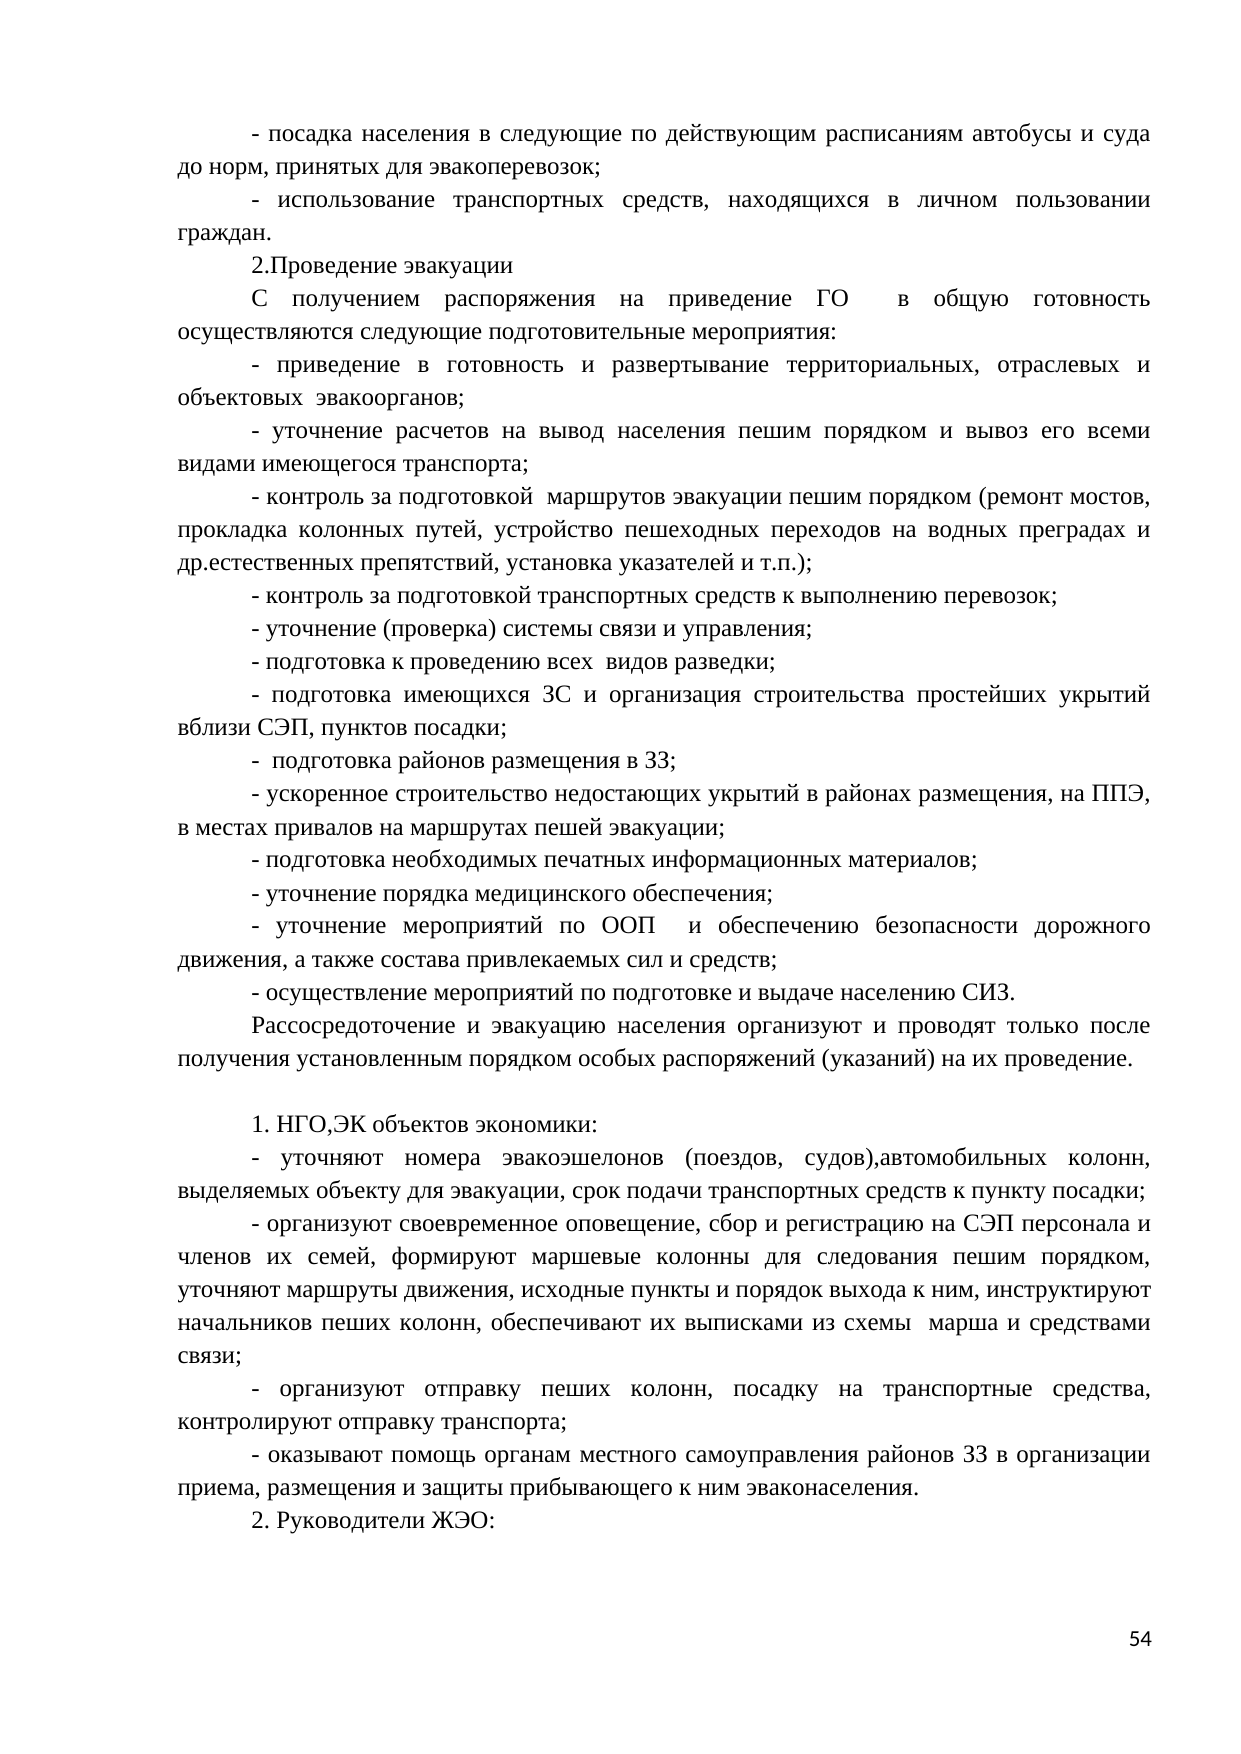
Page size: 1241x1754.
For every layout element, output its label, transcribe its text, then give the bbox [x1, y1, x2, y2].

text - подготовка необходимых печатных информационных материалов; [177, 844, 1152, 873]
text - уточняют номера эвакоэшелонов (поездов, судов),автомобильных колонн, выделяемых объекту для эвакуации, срок подачи транспортных средств к пункту посадки; [177, 1142, 1152, 1203]
text - осуществление мероприятий по подготовке и выдаче населению СИЗ. [177, 977, 1152, 1005]
text - подготовка имеющихся ЗС и организация строительства простейших укрытий вблизи СЭП, пунктов посадки; [177, 679, 1152, 741]
text - контроль за подготовкой маршрутов эвакуации пешим порядком (ремонт мостов, прокладка колонных путей, устройство пешеходных переходов на водных преградах и др.естественных препятствий, установка указателей и т.п.); [177, 481, 1152, 576]
text - уточнение расчетов на вывод населения пешим порядком и вывоз его всеми видами имеющегося транспорта; [177, 415, 1152, 477]
text - уточнение (проверка) системы связи и управления; [177, 613, 1152, 642]
text - посадка населения в следующие по действующим расписаниям автобусы и суда до норм, принятых для эвакоперевозок; [177, 118, 1152, 180]
text 1. НГО,ЭК объектов экономики: [177, 1109, 1152, 1137]
text - организуют своевременное оповещение, сбор и регистрацию на СЭП персонала и членов их семей, формируют маршевые колонны для следования пешим порядком, уточняют маршруты движения, исходные пункты и порядок выхода к ним, инструктируют начальников пеших колонн, обеспечивают их выписками из схемы марша и средствами связи; [177, 1208, 1152, 1369]
text Рассосредоточение и эвакуацию населения организуют и проводят только после получения установленным порядком особых распоряжений (указаний) на их проведение. [177, 1010, 1152, 1071]
text - ускоренное строительство недостающих укрытий в районах размещения, на ППЭ, в местах привалов на маршрутах пешей эвакуации; [177, 778, 1152, 840]
text - приведение в готовность и развертывание территориальных, отраслевых и объектовых эвакоорганов; [177, 349, 1152, 411]
text - организуют отправку пеших колонн, посадку на транспортные средства, контролируют отправку транспорта; [177, 1373, 1152, 1435]
text 2.Проведение эвакуации [177, 250, 1152, 279]
text - уточнение порядка медицинского обеспечения; [177, 878, 1152, 906]
text - использование транспортных средств, находящихся в личном пользовании граждан. [177, 184, 1152, 246]
text - подготовка к проведению всех видов разведки; [177, 646, 1152, 675]
text - уточнение мероприятий по ООП и обеспечению безопасности дорожного движения, а также состава привлекаемых сил и средств; [177, 911, 1152, 972]
text - подготовка районов размещения в ЗЗ; [177, 746, 1152, 774]
text - оказывают помощь органам местного самоуправления районов ЗЗ в организации приема, размещения и защиты прибывающего к ним эваконаселения. [177, 1439, 1152, 1501]
text - контроль за подготовкой транспортных средств к выполнению перевозок; [177, 580, 1152, 609]
text 2. Руководители ЖЭО: [177, 1505, 1152, 1534]
text С получением распоряжения на приведение ГО в общую готовность осуществляются следующие подготовительные мероприятия: [177, 283, 1152, 345]
